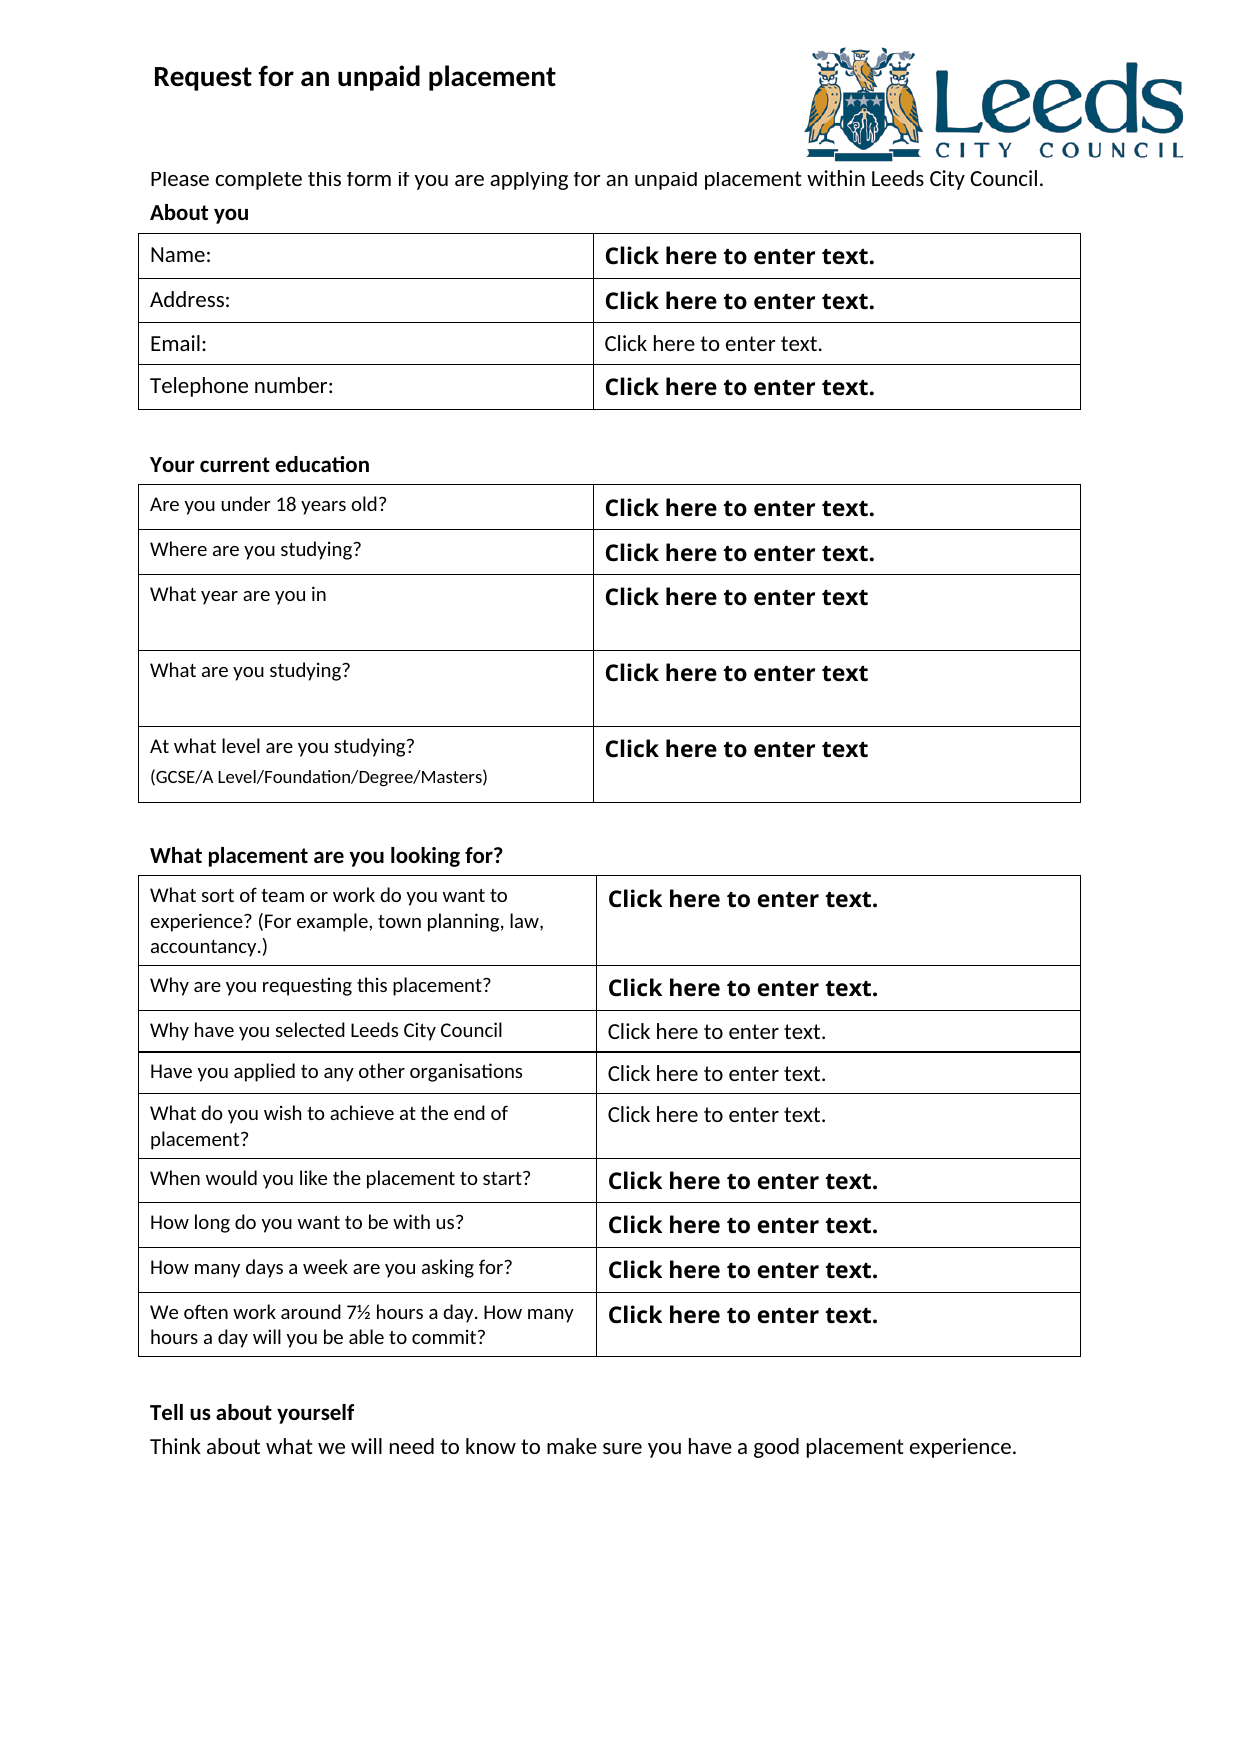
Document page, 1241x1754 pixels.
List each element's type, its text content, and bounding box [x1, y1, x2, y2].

text Tell us about yourself [150, 1398, 1090, 1426]
table_header What sort of team or work do you want to experience? (For example, town planning, law, accountancy.) [139, 876, 596, 965]
table_cell What year are you in [139, 575, 593, 650]
table_header Name: [139, 234, 593, 277]
text Think about what we will need to know to make sure you have a good placement experience. [150, 1432, 1090, 1460]
table_cell Why are you requesting this placement? [139, 966, 596, 1010]
table_cell How long do you want to be with us? [139, 1203, 596, 1247]
text Your current education [150, 450, 1090, 478]
table_cell At what level are you studying? (GCSE/A Level/Foundation/Degree/Masters) [139, 727, 593, 802]
table_cell Where are you studying? [139, 530, 593, 574]
table_cell What do you wish to achieve at the end of placement? [139, 1094, 596, 1157]
table_cell Telephone number: [139, 365, 593, 408]
text Please complete this form if you are applying for an unpaid placement within Leeds City Council. [150, 156, 1090, 192]
table_cell Have you applied to any other organisations [139, 1053, 596, 1093]
picture [803, 46, 1184, 164]
table_cell What are you studying? [139, 651, 593, 726]
text About you [150, 198, 1090, 226]
text What placement are you looking for? [150, 841, 1090, 869]
table_cell Email: [139, 323, 593, 364]
table_cell We often work around 7½ hours a day. How many hours a day will you be able to commit? [139, 1293, 596, 1356]
table_header Are you under 18 years old? [139, 485, 593, 529]
table_cell Why have you selected Leeds City Council [139, 1011, 596, 1051]
table_cell How many days a week are you asking for? [139, 1248, 596, 1292]
table_cell When would you like the placement to start? [139, 1159, 596, 1202]
table_cell Address: [139, 279, 593, 322]
